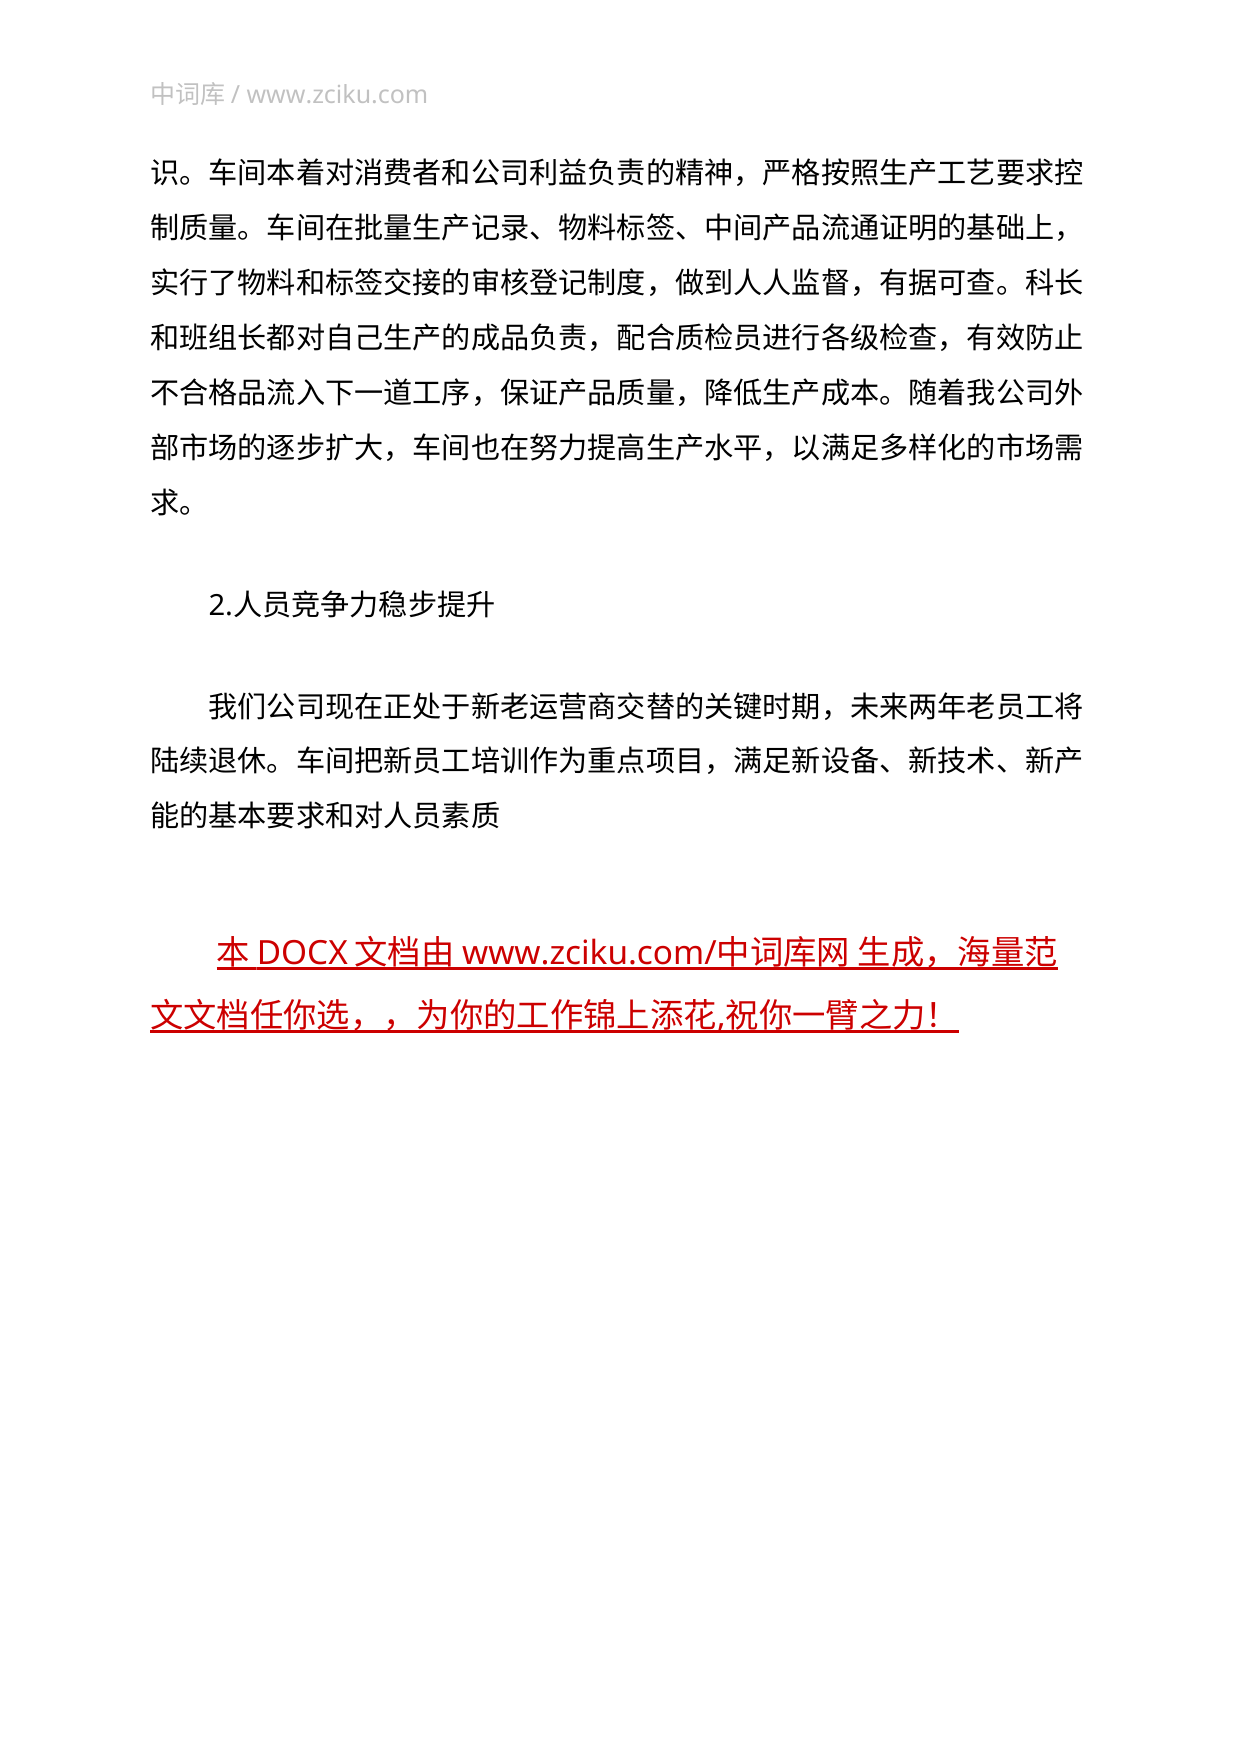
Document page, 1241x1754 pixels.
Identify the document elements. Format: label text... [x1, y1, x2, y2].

text 本DOCX文档由 www.zciku.com/中词库网 生成，海量范文文档任你选，，为你的工作锦上添花,祝你一臂之力！ [150, 926, 1090, 1037]
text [150, 150, 1090, 522]
text 2.人员竞争力稳步提升 [150, 581, 1090, 623]
text 我们公司现在正处于新老运营商交替的关键时期，未来两年老员工将陆续退休。车间把新员工培训作为重点项目，满足新设备、新技术、新产能的基本要求和对人员素质 [150, 683, 1090, 835]
